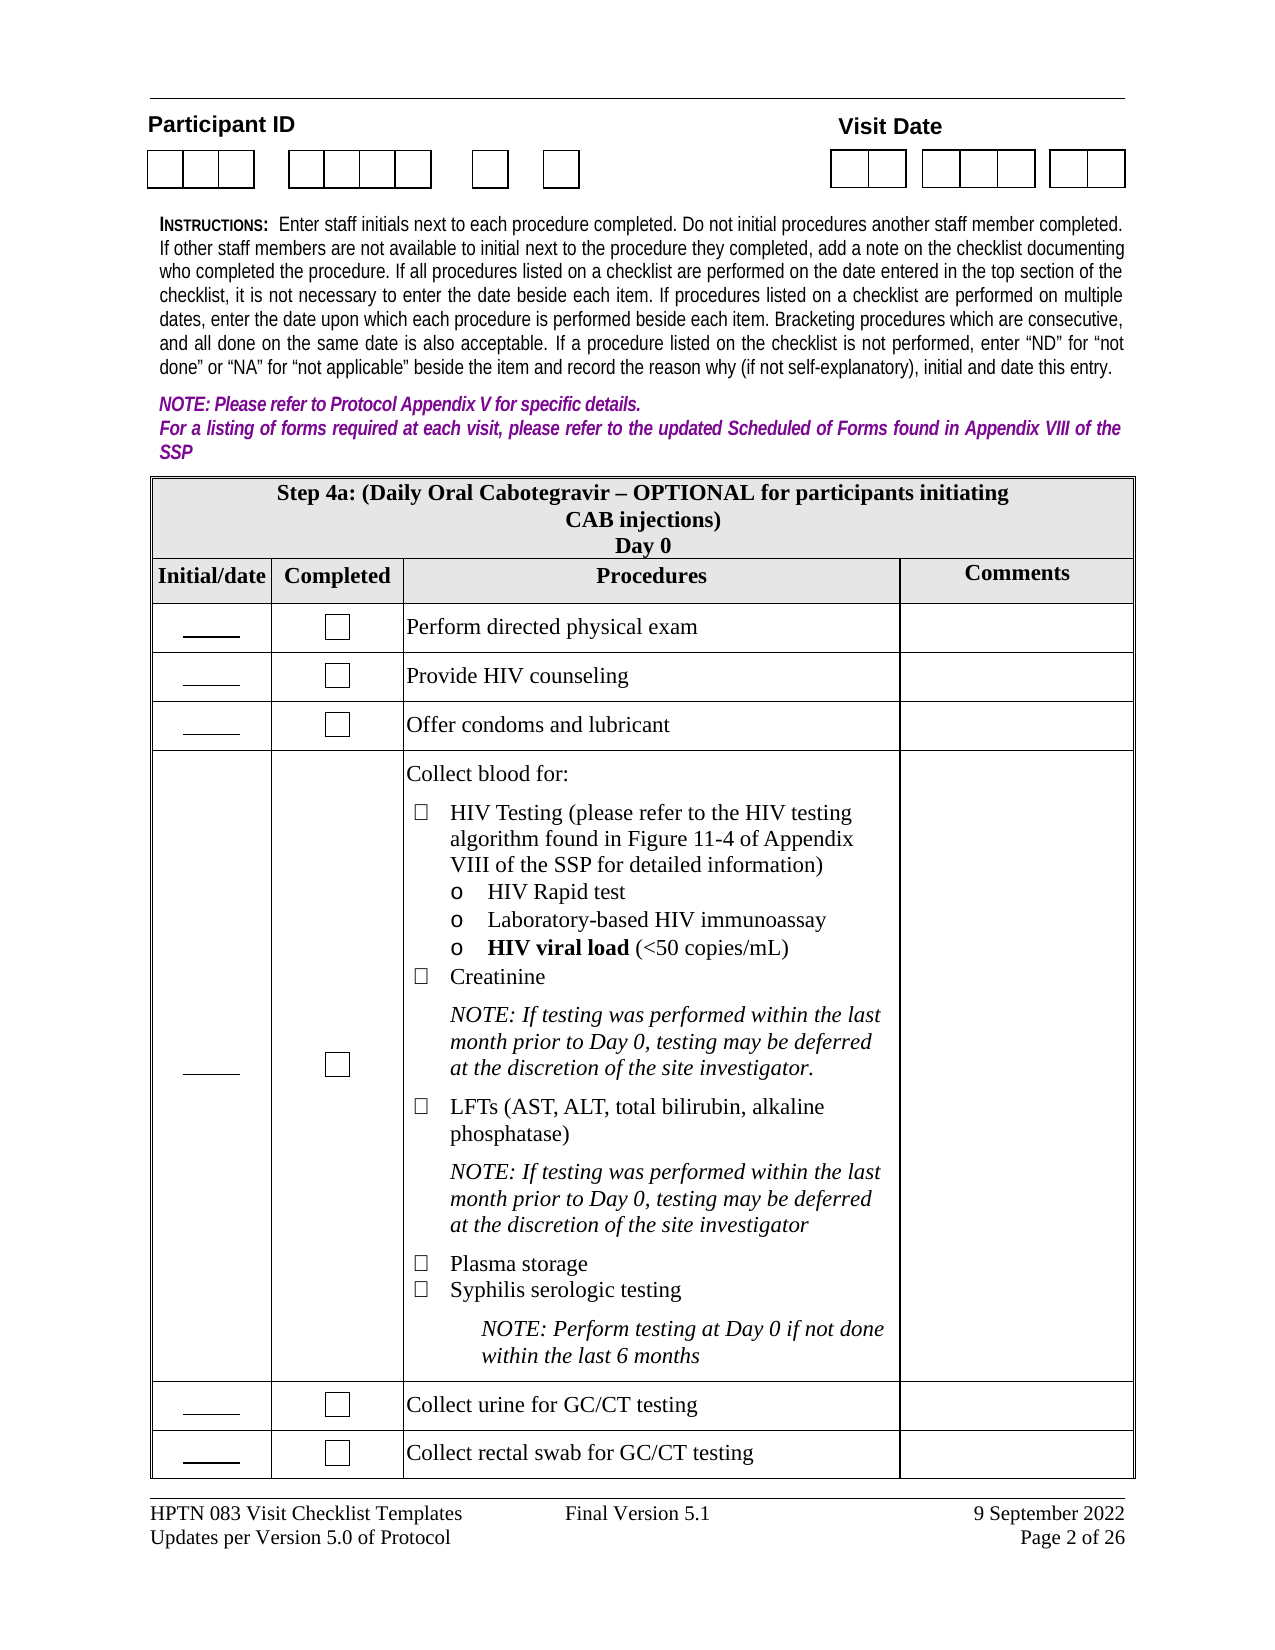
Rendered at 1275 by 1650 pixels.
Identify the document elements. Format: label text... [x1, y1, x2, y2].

table_cell [153, 751, 271, 1381]
table_cell [272, 702, 403, 750]
table_cell Completed [272, 559, 403, 603]
table_cell Collect blood for: HIV Testing (please refer to the HIV testing algorithm found in Figure 11-4 of Appendix VIII of the SSP for detailed information) HIV Rapid test Laboratory-based HIV immunoassay HIV viral load (<50 copies/mL) Creatinine NOTE: If testing was performed within the last month prior to Day 0, testing may be deferred at the discretion of the site investigator. LFTs (AST, ALT, total bilirubin, alkaline phosphatase) NOTE: If testing was performed within the last month prior to Day 0, testing may be deferred at the discretion of the site investigator Plasma storage Syphilis serologic testing NOTE: Perform testing at Day 0 if not done within the last 6 months [404, 751, 899, 1381]
table_cell Collect urine for GC/CT testing [404, 1382, 899, 1429]
table_cell [901, 1382, 1133, 1429]
table_cell Comments [901, 559, 1133, 603]
table_cell [153, 604, 271, 652]
table_cell [153, 653, 271, 701]
table_cell [901, 1431, 1133, 1478]
table_header Step 4a: (Daily Oral Cabotegravir – OPTIONAL for participants initiating CAB injections) Day 0 [153, 479, 1133, 558]
table_cell [272, 1382, 403, 1429]
table_cell [153, 702, 271, 750]
table_cell Provide HIV counseling [404, 653, 899, 701]
table_cell [901, 653, 1133, 701]
table_cell [272, 1431, 403, 1478]
table_cell Initial/date [153, 559, 271, 603]
table_cell Perform directed physical exam [404, 604, 899, 652]
table_cell [153, 1382, 271, 1429]
table_cell [153, 1431, 271, 1478]
table_cell Offer condoms and lubricant [404, 702, 899, 750]
table_cell [901, 751, 1133, 1381]
table_cell [901, 604, 1133, 652]
table_cell Procedures [404, 559, 899, 603]
table_cell [901, 702, 1133, 750]
table_cell [272, 751, 403, 1381]
table_cell [272, 653, 403, 701]
table_cell Collect rectal swab for GC/CT testing [404, 1431, 899, 1478]
table_cell [272, 604, 403, 652]
